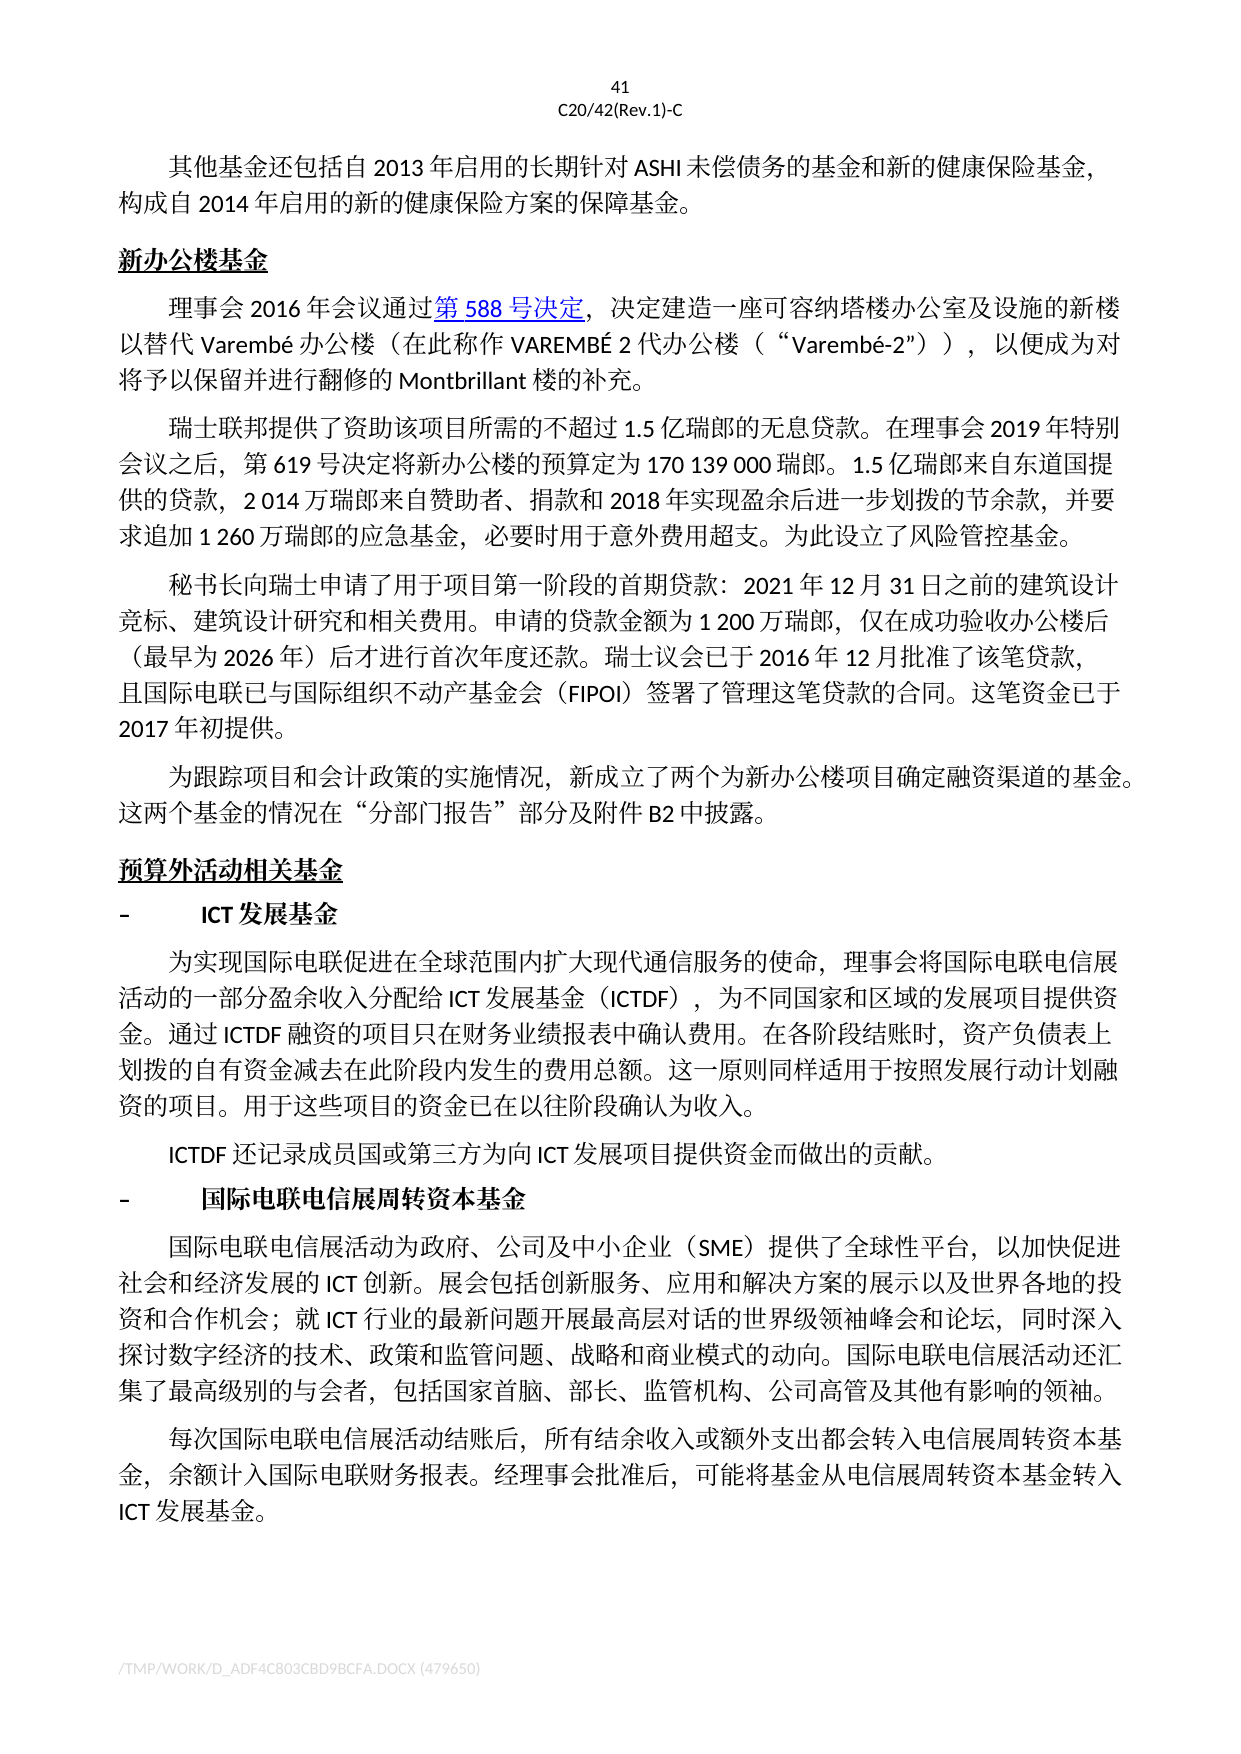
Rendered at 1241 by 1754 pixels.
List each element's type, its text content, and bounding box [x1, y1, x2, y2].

text 每次国际电联电信展活动结账后，所有结余收入或额外支出都会转入电信展周转资本基金，余额计入国际电联财务报表。经理事会批准后，可能将基金从电信展周转资本基金转入ICT发展基金。 [118, 1420, 1122, 1528]
text – 国际电联电信展周转资本基金 [118, 1179, 1122, 1215]
text 理事会2016年会议通过第588号决定，决定建造一座可容纳塔楼办公室及设施的新楼以替代Varembé办公楼（在此称作VAREMBÉ 2代办公楼（“Varembé-2”）），以便成为对将予以保留并进行翻修的Montbrillant楼的补充。 [118, 289, 1122, 397]
text 为跟踪项目和会计政策的实施情况，新成立了两个为新办公楼项目确定融资渠道的基金。这两个基金的情况在“分部门报告”部分及附件B2中披露。 [118, 758, 1122, 829]
text 秘书长向瑞士申请了用于项目第一阶段的首期贷款：2021年12月31日之前的建筑设计竞标、建筑设计研究和相关费用。申请的贷款金额为1 200万瑞郎，仅在成功验收办公楼后（最早为2026年）后才进行首次年度还款。瑞士议会已于2016年12月批准了该笔贷款，且国际电联已与国际组织不动产基金会（FIPOI）签署了管理这笔贷款的合同。这笔资金已于2017年初提供。 [118, 565, 1122, 745]
title 瑞士联邦提供了资助该项目所需的不超过1.5亿瑞郎的无息贷款。在理事会2019年特别会议之后，第619号决定将新办公楼的预算定为170 139 000瑞郎。1.5亿瑞郎来自东道国提供的贷款，2 014万瑞郎来自赞助者、捐款和2018年实现盈余后进一步划拨的节余款，并要求追加1 260万瑞郎的应急基金，必要时用于意外费用超支。为此设立了风险管控基金。 [118, 409, 1122, 553]
subtitle 新办公楼基金 [118, 240, 1122, 276]
text 国际电联电信展活动为政府、公司及中小企业（SME）提供了全球性平台，以加快促进社会和经济发展的ICT创新。展会包括创新服务、应用和解决方案的展示以及世界各地的投资和合作机会；就ICT行业的最新问题开展最高层对话的世界级领袖峰会和论坛，同时深入探讨数字经济的技术、政策和监管问题、战略和商业模式的动向。国际电联电信展活动还汇集了最高级别的与会者，包括国家首脑、部长、监管机构、公司高管及其他有影响的领袖。 [118, 1228, 1122, 1408]
text 为实现国际电联促进在全球范围内扩大现代通信服务的使命，理事会将国际电联电信展活动的一部分盈余收入分配给ICT发展基金（ICTDF），为不同国家和区域的发展项目提供资金。通过ICTDF融资的项目只在财务业绩报表中确认费用。在各阶段结账时，资产负债表上划拨的自有资金减去在此阶段内发生的费用总额。这一原则同样适用于按照发展行动计划融资的项目。用于这些项目的资金已在以往阶段确认为收入。 [118, 943, 1122, 1123]
subtitle 预算外活动相关基金 [118, 850, 1122, 886]
text – ICT发展基金 [118, 894, 1122, 931]
text ICTDF还记录成员国或第三方为向ICT发展项目提供资金而做出的贡献。 [118, 1135, 1122, 1171]
text 其他基金还包括自2013年启用的长期针对ASHI未偿债务的基金和新的健康保险基金，构成自2014年启用的新的健康保险方案的保障基金。 [118, 148, 1122, 219]
